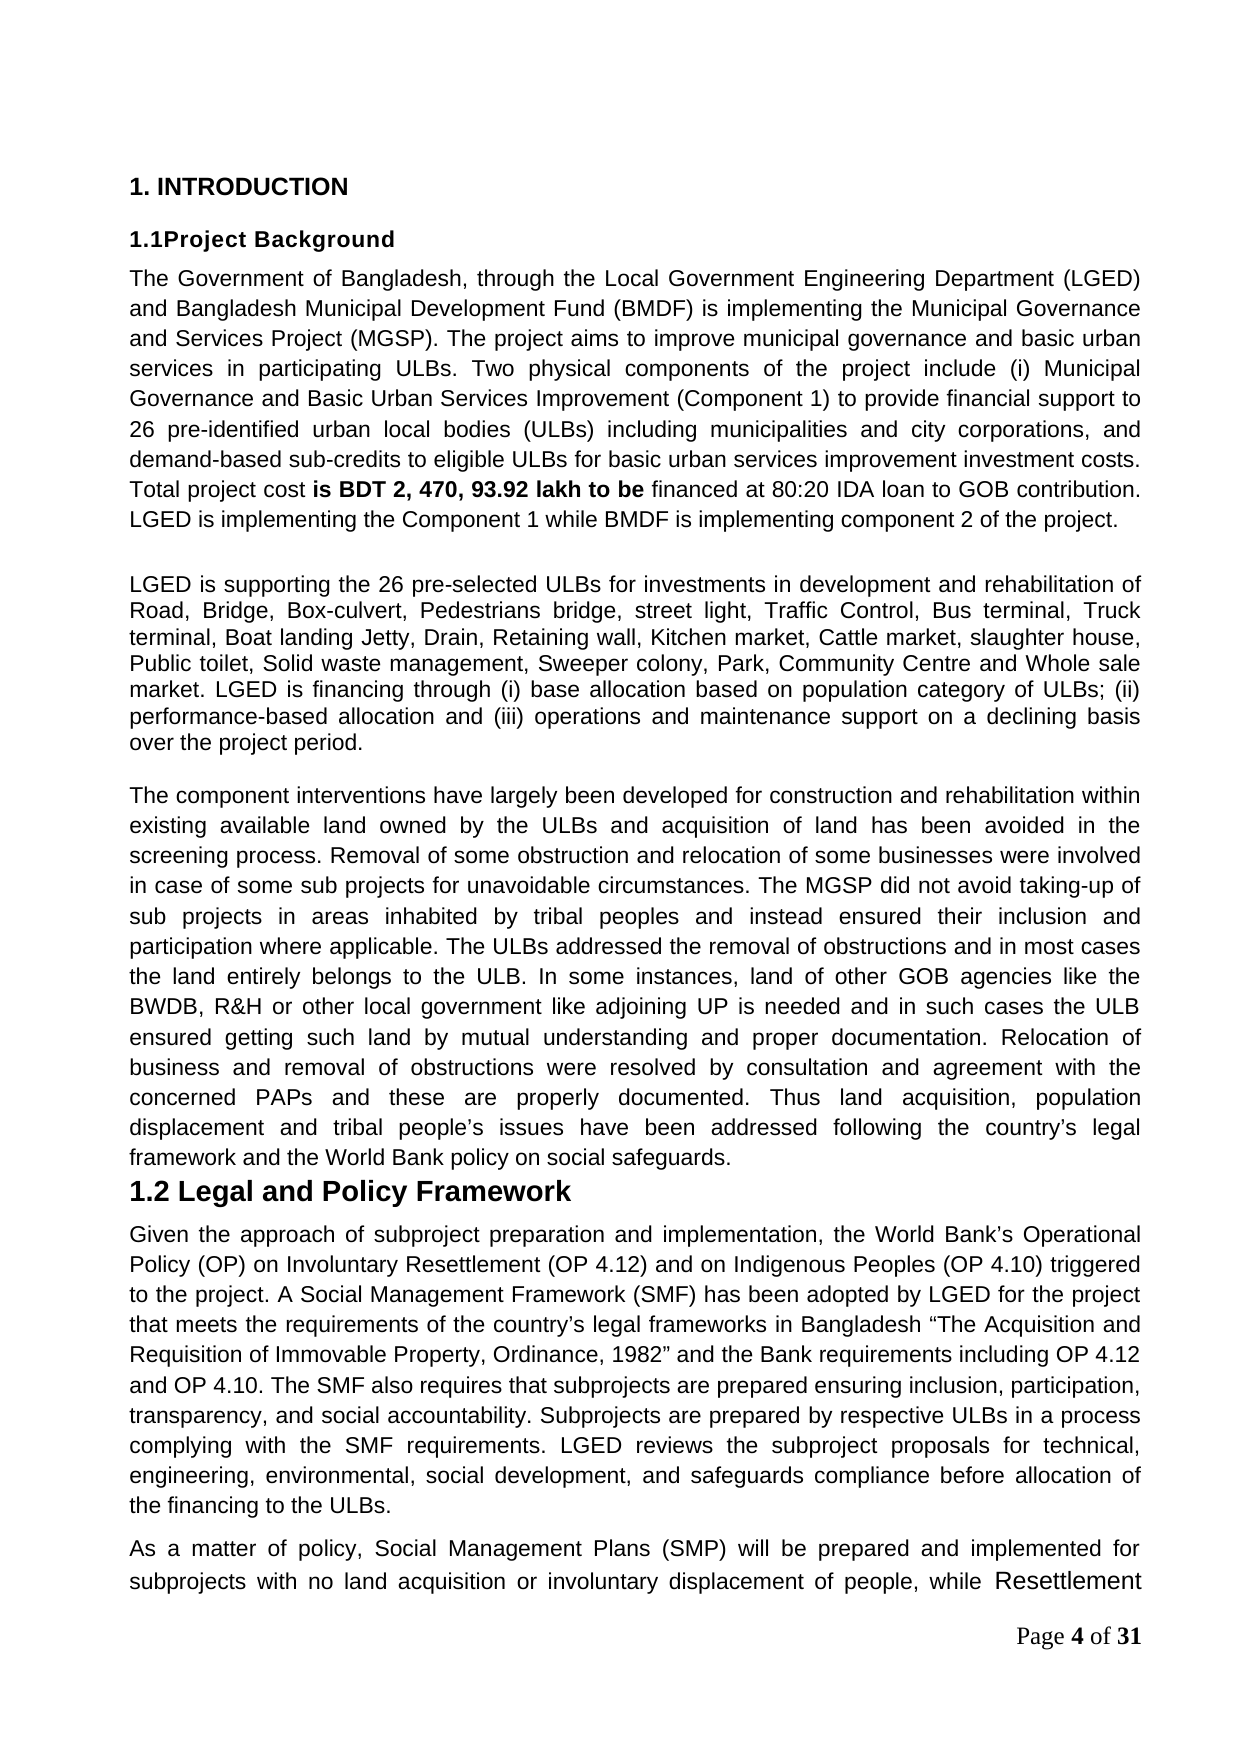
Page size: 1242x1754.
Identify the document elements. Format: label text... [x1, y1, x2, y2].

text The component interventions have largely been developed for construction and rehabilitation within existing available land owned by the ULBs and acquisition of land has been avoided in the screening process. Removal of some obstruction and relocation of some businesses were involved in case of some sub projects for unavoidable circumstances. The MGSP did not avoid taking-up of sub projects in areas inhabited by tribal peoples and instead ensured their inclusion and participation where applicable. The ULBs addressed the removal of obstructions and in most cases the land entirely belongs to the ULB. In some instances, land of other GOB agencies like the BWDB, R&H or other local government like adjoining UP is needed and in such cases the ULB ensured getting such land by mutual understanding and proper documentation. Relocation of business and removal of obstructions were resolved by consultation and agreement with the concerned PAPs and these are properly documented. Thus land acquisition, population displacement and tribal people’s issues have been addressed following the country’s legal framework and the World Bank policy on social safeguards. [129, 782, 1142, 1171]
text LGED is supporting the 26 pre-selected ULBs for investments in development and rehabilitation of Road, Bridge, Box-culvert, Pedestrians bridge, street light, Traffic Control, Bus terminal, Truck terminal, Boat landing Jetty, Drain, Retaining wall, Kitchen market, Cattle market, slaughter house, Public toilet, Solid waste management, Sweeper colony, Park, Community Centre and Whole sale market. LGED is financing through (i) base allocation based on population category of ULBs; (ii) performance-based allocation and (iii) operations and maintenance support on a declining basis over the project period. [129, 571, 1142, 755]
text 1.1Project Background [129, 226, 538, 252]
text 1.2 Legal and Policy Framework [129, 1174, 1142, 1208]
text 1. INTRODUCTION [129, 172, 1142, 201]
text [129, 1535, 1142, 1594]
text The Government of Bangladesh, through the Local Government Engineering Department (LGED) and Bangladesh Municipal Development Fund (BMDF) is implementing the Municipal Governance and Services Project (MGSP). The project aims to improve municipal governance and basic urban services in participating ULBs. Two physical components of the project include (i) Municipal Governance and Basic Urban Services Improvement (Component 1) to provide financial support to 26 pre-identified urban local bodies (ULBs) including municipalities and city corporations, and demand-based sub-credits to eligible ULBs for basic urban services improvement investment costs. Total project cost is BDT 2, 470, 93.92 lakh to be financed at 80:20 IDA loan to GOB contribution. LGED is implementing the Component 1 while BMDF is implementing component 2 of the project. [129, 264, 1142, 533]
text Given the approach of subproject preparation and implementation, the World Bank’s Operational Policy (OP) on Involuntary Resettlement (OP 4.12) and on Indigenous Peoples (OP 4.10) triggered to the project. A Social Management Framework (SMF) has been adopted by LGED for the project that meets the requirements of the country’s legal frameworks in Bangladesh “The Acquisition and Requisition of Immovable Property, Ordinance, 1982” and the Bank requirements including OP 4.12 and OP 4.10. The SMF also requires that subprojects are prepared ensuring inclusion, participation, transparency, and social accountability. Subprojects are prepared by respective ULBs in a process complying with the SMF requirements. LGED reviews the subproject proposals for technical, engineering, environmental, social development, and safeguards compliance before allocation of the financing to the ULBs. [129, 1221, 1142, 1519]
